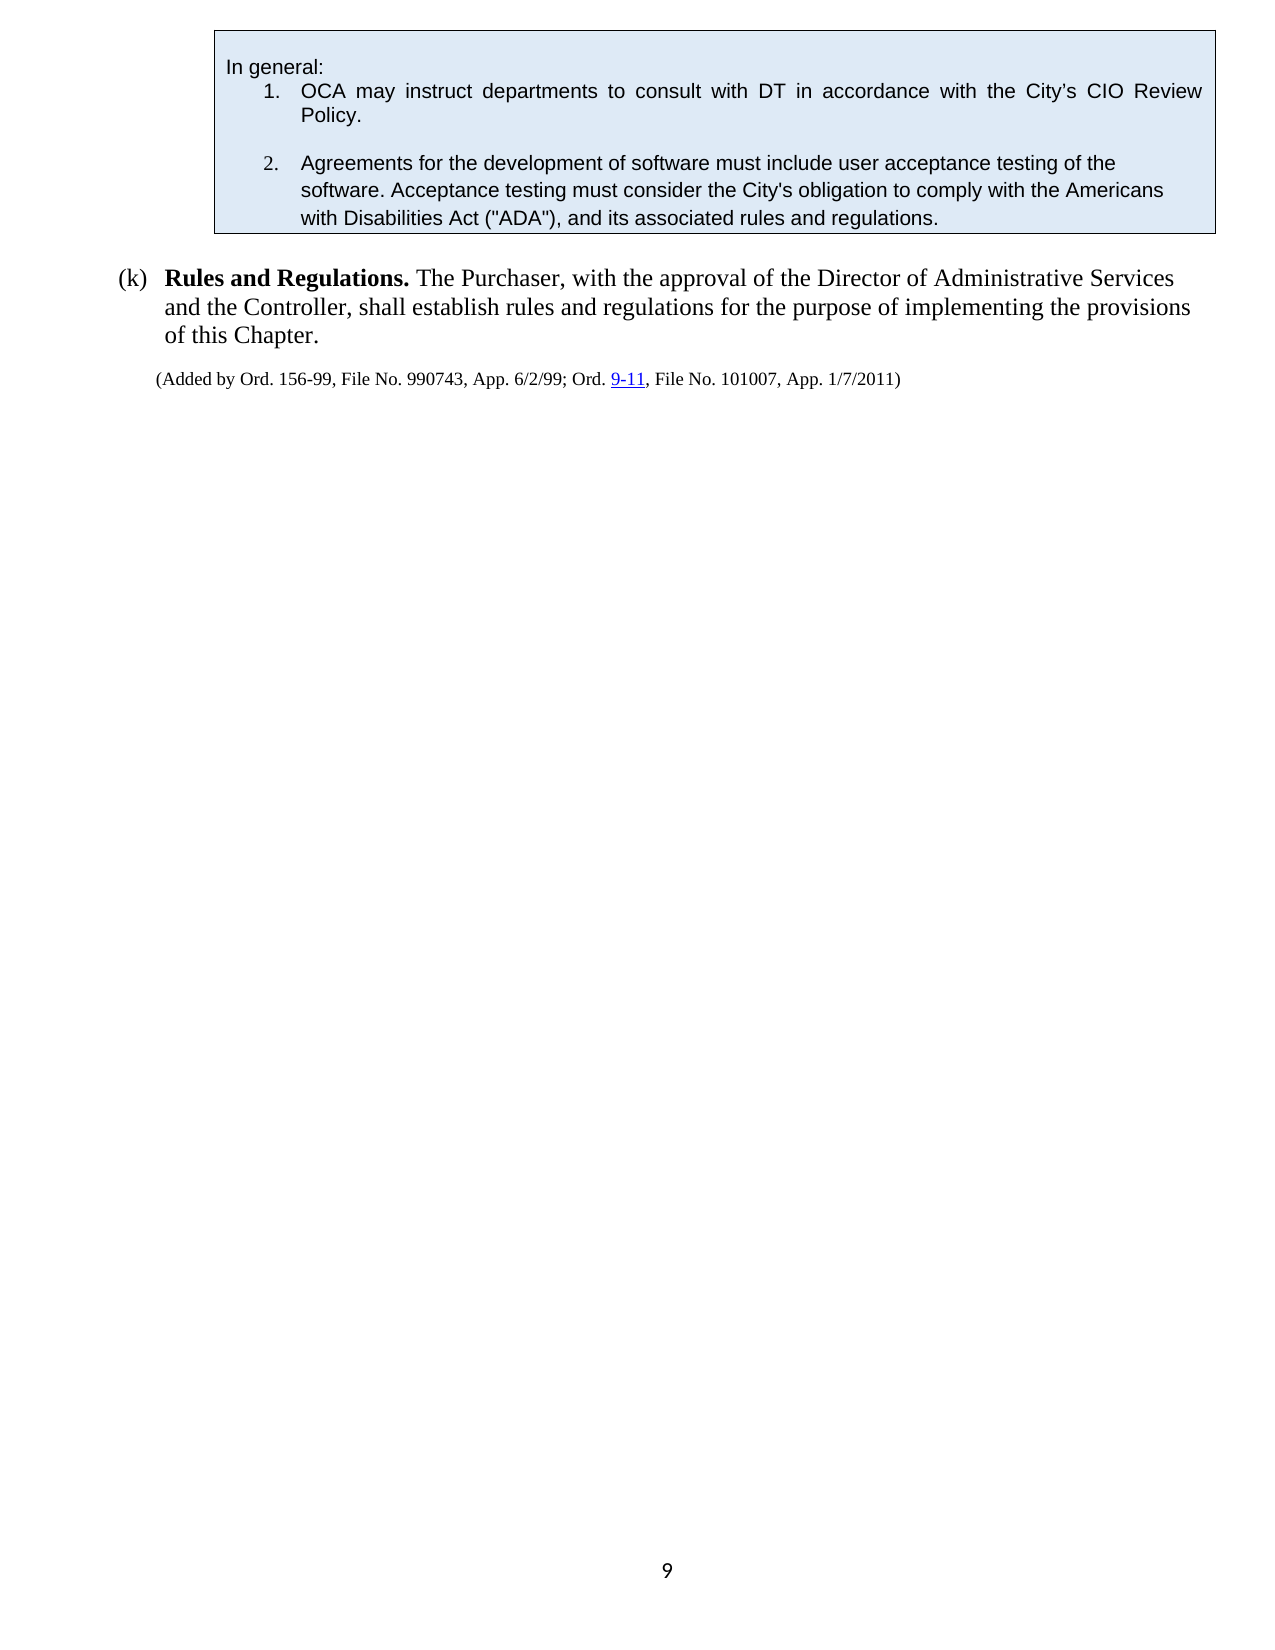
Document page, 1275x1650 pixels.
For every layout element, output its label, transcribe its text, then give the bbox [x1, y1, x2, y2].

list Rules and Regulations. The Purchaser, with the approval of the Director of Administrative Services and the Controller, shall establish rules and regulations for the purpose of implementing the provisions of this Chapter. [118, 263, 1216, 349]
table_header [215, 31, 1215, 233]
text (Added by Ord. 156-99, File No. 990743, App. 6/2/99; Ord. 9-11, File No. 101007, App. 1/7/2011) [156, 368, 1216, 390]
